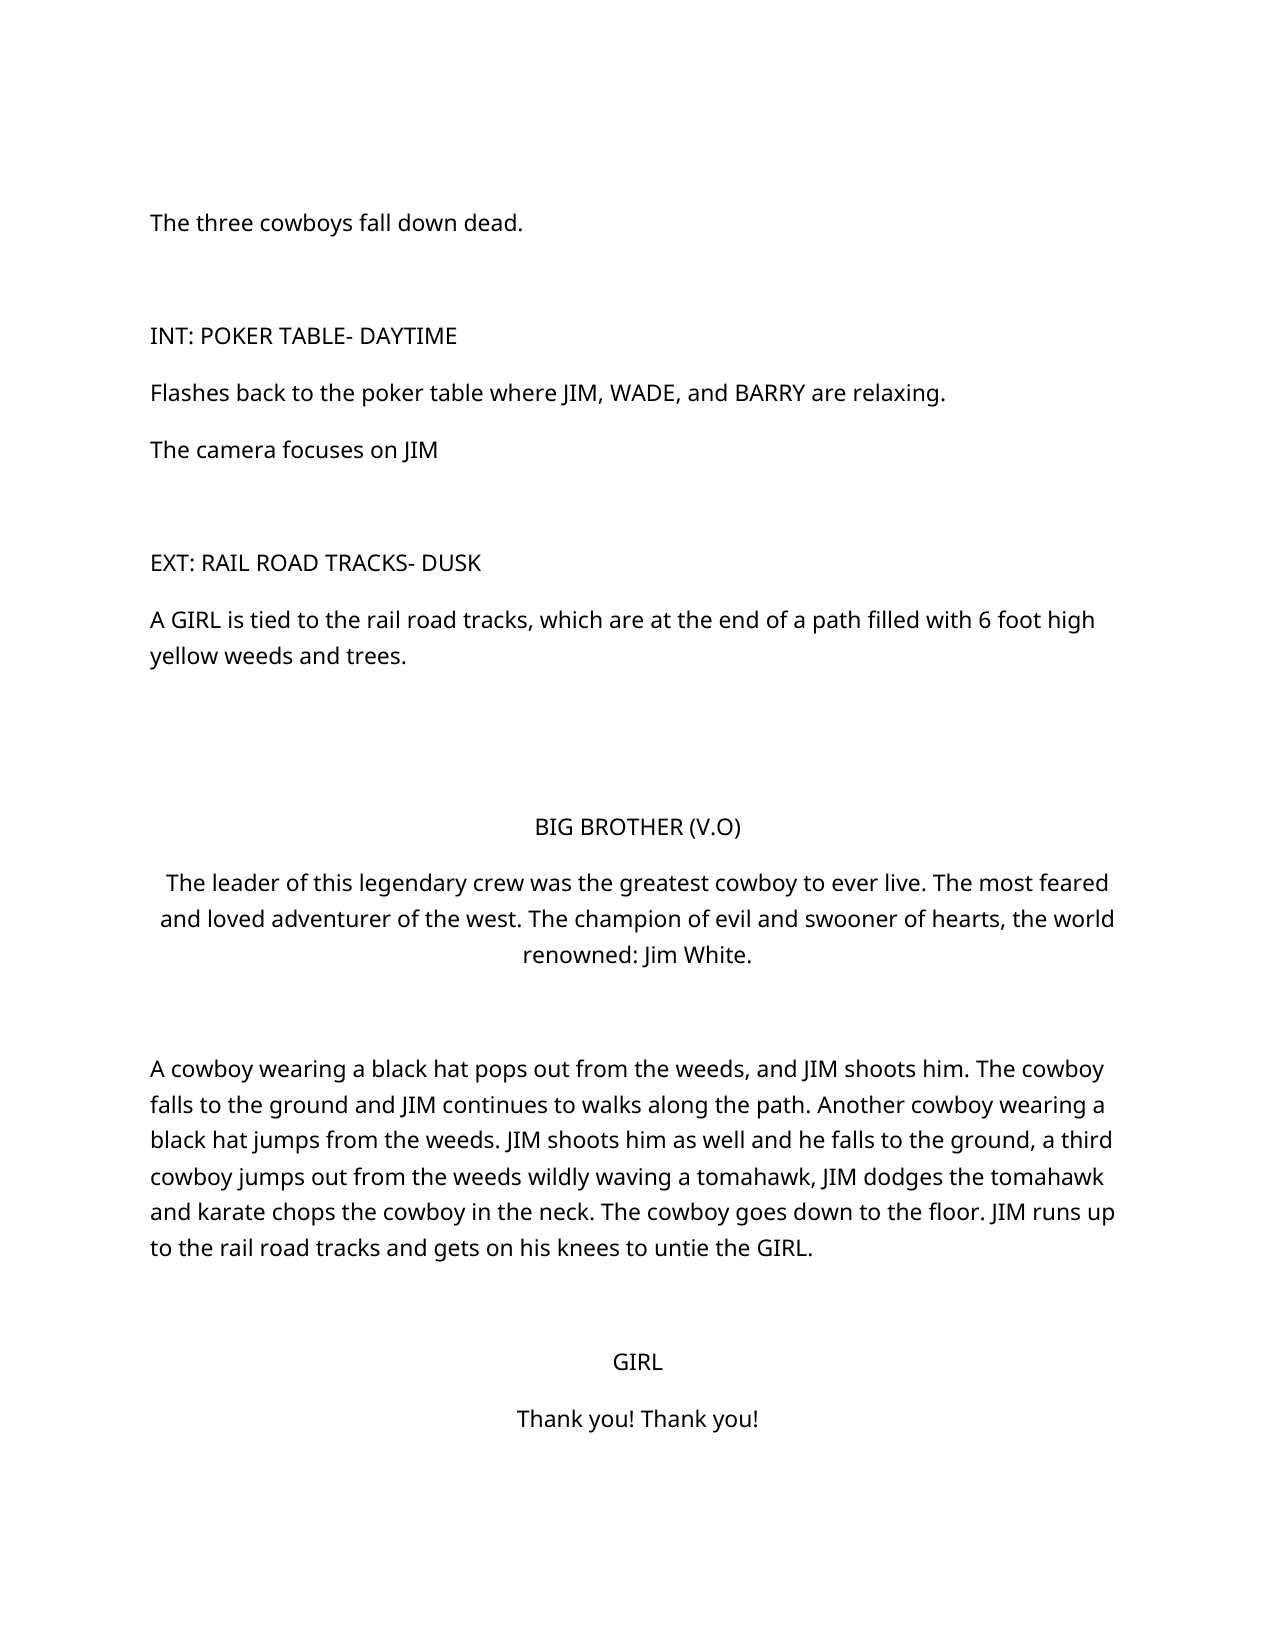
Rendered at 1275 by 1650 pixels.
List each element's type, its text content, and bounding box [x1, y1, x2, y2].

text A GIRL is tied to the rail road tracks, which are at the end of a path filled with 6 foot high yellow weeds and trees. [150, 604, 1125, 671]
text EXT: RAIL ROAD TRACKS- DUSK [150, 547, 1125, 579]
text Flashes back to the poker table where JIM, WADE, and BARRY are relaxing. [150, 377, 1125, 408]
text A cowboy wearing a black hat pops out from the weeds, and JIM shoots him. The cowboy falls to the ground and JIM continues to walks along the path. Another cowboy wearing a black hat jumps from the weeds. JIM shoots him as well and he falls to the ground, a third cowboy jumps out from the weeds wildly waving a tomahawk, JIM dodges the tomahawk and karate chops the cowboy in the neck. The cowboy goes down to the floor. JIM runs up to the rail road tracks and gets on his knees to untie the GIRL. [150, 1053, 1125, 1263]
text BIG BROTHER (V.O) [150, 810, 1125, 842]
text INT: POKER TABLE- DAYTIME [150, 320, 1125, 352]
text The camera focuses on JIM [150, 434, 1125, 465]
text Thank you! Thank you! [150, 1403, 1125, 1434]
text The three cowboys fall down dead. [150, 207, 1125, 238]
text GIRL [150, 1346, 1125, 1377]
text The leader of this legendary crew was the greatest cowboy to ever live. The most feared and loved adventurer of the west. The champion of evil and swooner of hearts, the world renowned: Jim White. [150, 867, 1125, 970]
